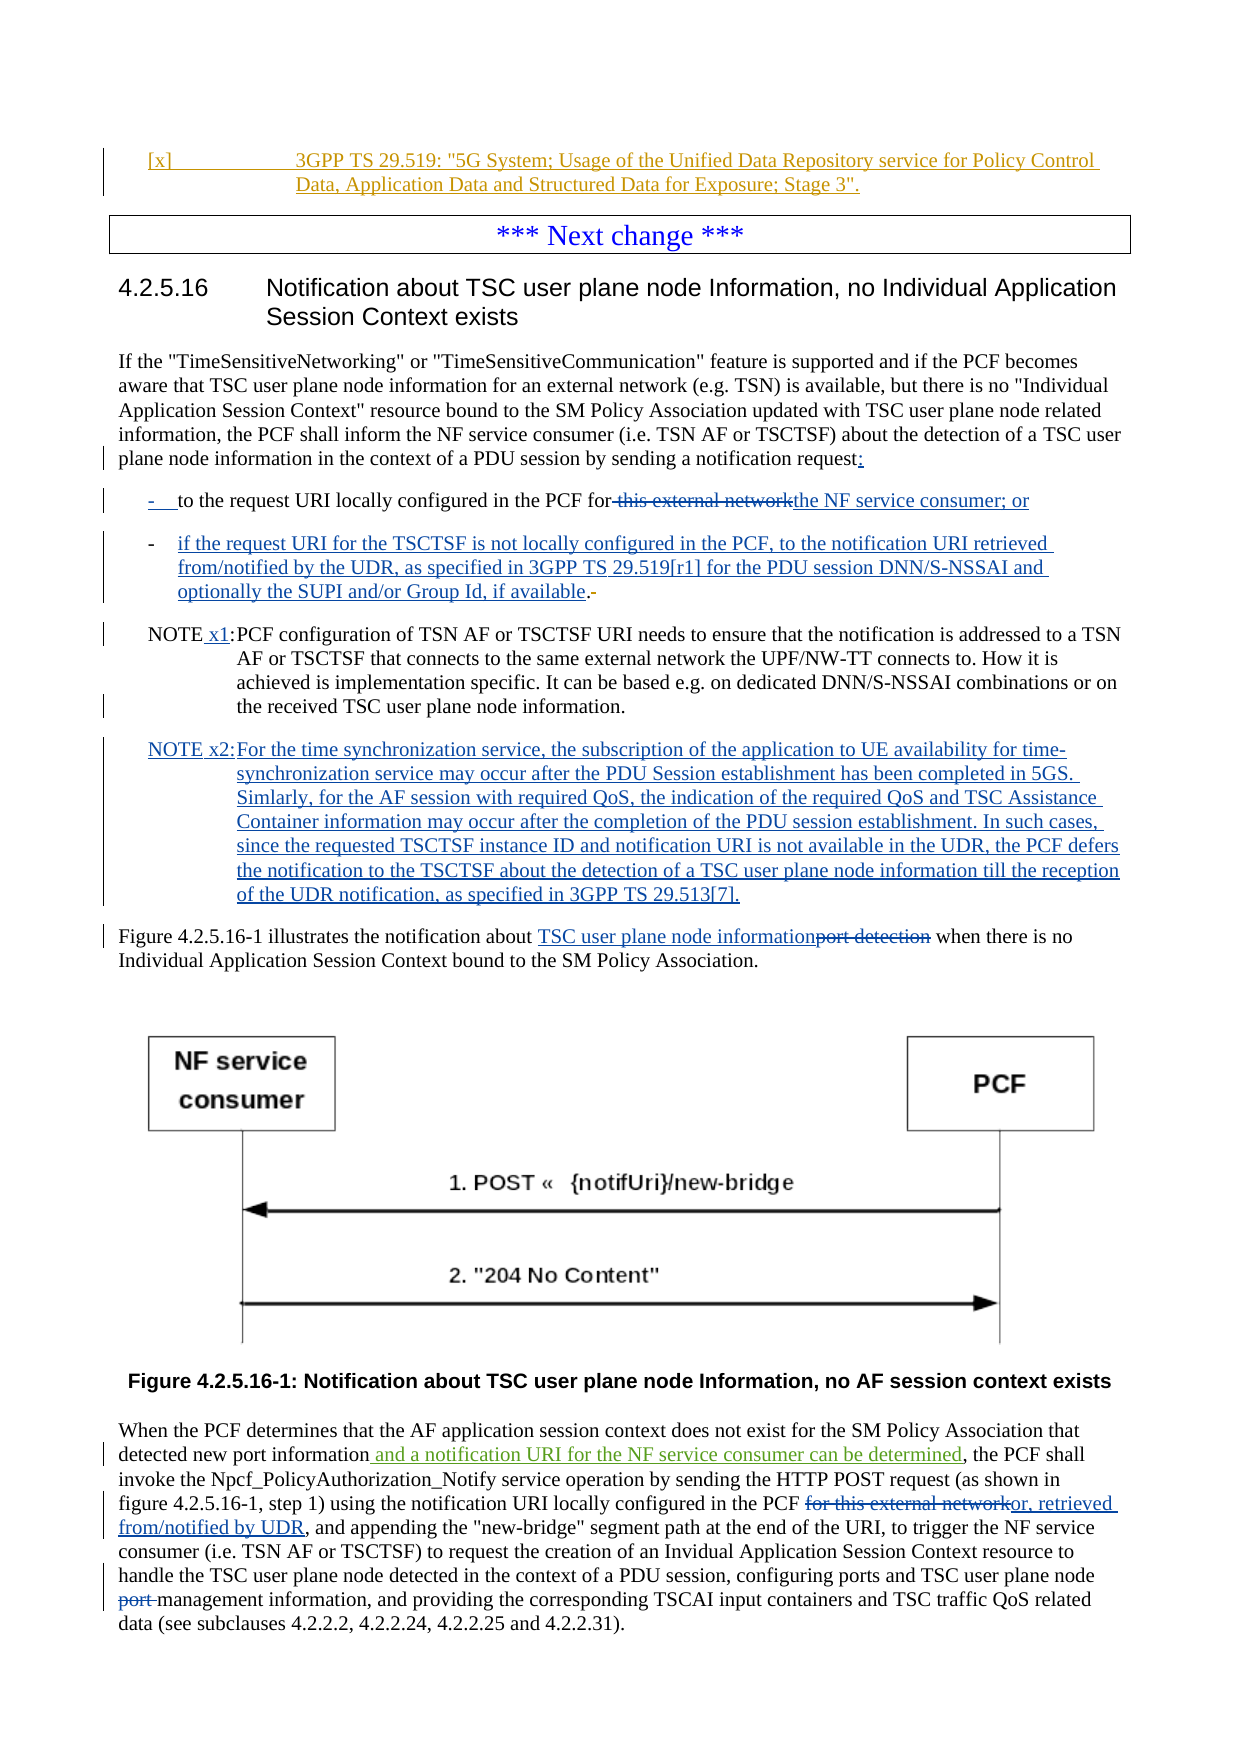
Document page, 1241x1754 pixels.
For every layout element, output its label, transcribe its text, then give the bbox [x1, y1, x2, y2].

list to the request URI locally configured in the PCF for [148, 488, 1122, 512]
text Figure 4.2.5.16-1: Notification about TSC user plane node Information, no AF session context exists [118, 1369, 1122, 1393]
text If the "TimeSensitiveNetworking" or "TimeSensitiveCommunication" feature is supported and if the PCF becomes aware that TSC user plane node information for an external network (e.g. TSN) is available, but there is no "Individual Application Session Context" resource bound to the SM Policy Association updated with TSC user plane node related information, the PCF shall inform the NF service consumer (i.e. TSN AF or TSCTSF) about the detection of a TSC user plane node information in the context of a PDU session by sending a notification request [118, 349, 1122, 470]
list . [148, 531, 1122, 603]
text Figure 4.2.5.16-1 illustrates the notification about when there is no Individual Application Session Context bound to the SM Policy Association. [118, 924, 1122, 972]
text *** Next change *** [110, 216, 1130, 253]
text When the PCF determines that the AF application session context does not exist for the SM Policy Association that detected new port information, the PCF shall invoke the Npcf_PolicyAuthorization_Notify service operation by sending the HTTP POST request (as shown in figure 4.2.5.16-1, step 1) using the notification URI locally configured in the PCF , and appending the "new-bridge" segment path at the end of the URI, to trigger the NF service consumer (i.e. TSN AF or TSCTSF) to request the creation of an Invidual Application Session Context resource to handle the TSC user plane node detected in the context of a PDU session, configuring ports and TSC user plane node management information, and providing the corresponding TSCAI input containers and TSC traffic QoS related data (see subclauses 4.2.2.2, 4.2.2.24, 4.2.2.25 and 4.2.2.31). [118, 1418, 1122, 1635]
text NOTE: PCF configuration of TSN AF or TSCTSF URI needs to ensure that the notification is addressed to a TSN AF or TSCTSF that connects to the same external network the UPF/NW-TT connects to. How it is achieved is implementation specific. It can be based e.g. on dedicated DNN/S-NSSAI combinations or on the received TSC user plane node information. [148, 622, 1122, 718]
subtitle 4.2.5.16 Notification about TSC user plane node Information, no Individual Application Session Context exists [118, 273, 1122, 331]
